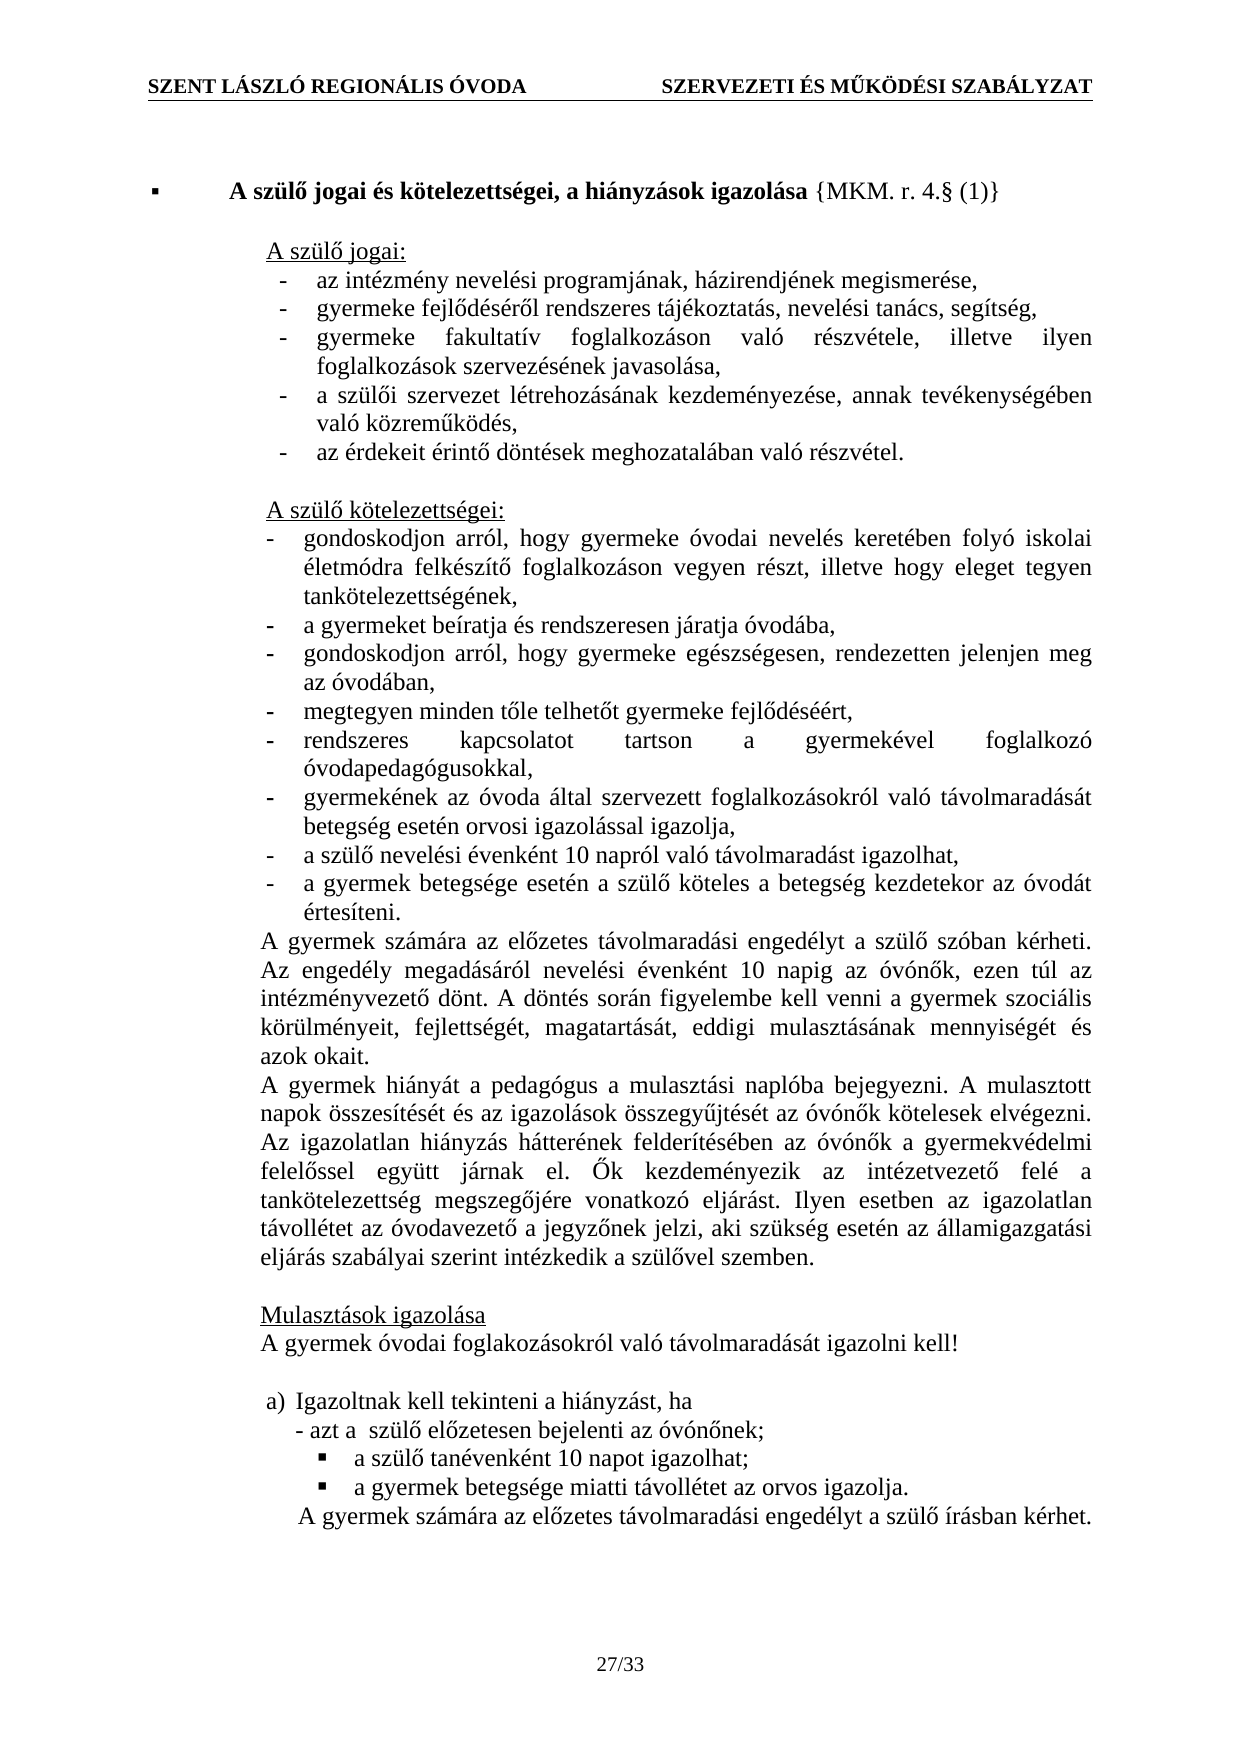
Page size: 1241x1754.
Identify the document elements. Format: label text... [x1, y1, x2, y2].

text A szülő kötelezettségei: [266, 495, 1093, 523]
text A gyermek óvodai foglakozásokról való távolmaradását igazolni kell! [148, 1328, 1093, 1357]
text A szülő jogai: [266, 236, 1093, 265]
list a gyermeket beíratja és rendszeresen járatja óvodába, [266, 610, 1093, 638]
list rendszeres kapcsolatot tartson a gyermekével foglalkozó óvodapedagógusokkal, [266, 725, 1093, 782]
list gyermekének az óvoda által szervezett foglalkozásokról való távolmaradását betegség esetén orvosi igazolással igazolja, [266, 782, 1093, 840]
text Mulasztások igazolása [260, 1300, 1093, 1328]
list az intézmény nevelési programjának, házirendjének megismerése, [279, 265, 1093, 293]
list A szülő jogai és kötelezettségei, a hiányzások igazolása {MKM. r. 4.§ (1)} [148, 176, 1093, 207]
text A gyermek számára az előzetes távolmaradási engedélyt a szülő írásban kérhet. [298, 1501, 1093, 1530]
text A gyermek hiányát a pedagógus a mulasztási naplóba bejegyezni. A mulasztott napok összesítését és az igazolások összegyűjtését az óvónők kötelesek elvégezni. Az igazolatlan hiányzás hátterének felderítésében az óvónők a gyermekvédelmi felelőssel együtt járnak el. Ők kezdeményezik az intézetvezető felé a tankötelezettség megszegőjére vonatkozó eljárást. Ilyen esetben az igazolatlan távollétet az óvodavezető a jegyzőnek jelzi, aki szükség esetén az államigazgatási eljárás szabályai szerint intézkedik a szülővel szemben. [260, 1070, 1093, 1271]
list gondoskodjon arról, hogy gyermeke óvodai nevelés keretében folyó iskolai életmódra felkészítő foglalkozáson vegyen részt, illetve hogy eleget tegyen tankötelezettségének, [266, 523, 1093, 610]
list a gyermek betegsége esetén a szülő köteles a betegség kezdetekor az óvodát értesíteni. [266, 868, 1093, 926]
list a szülő nevelési évenként 10 napról való távolmaradást igazolhat, [266, 840, 1093, 868]
list megtegyen minden tőle telhetőt gyermeke fejlődéséért, [266, 696, 1093, 725]
text A gyermek számára az előzetes távolmaradási engedélyt a szülő szóban kérheti. Az engedély megadásáról nevelési évenként 10 napig az óvónők, ezen túl az intézményvezető dönt. A döntés során figyelembe kell venni a gyermek szociális körülményeit, fejlettségét, magatartását, eddigi mulasztásának mennyiségét és azok okait. [260, 926, 1093, 1070]
list gyermeke fakultatív foglalkozáson való részvétele, illetve ilyen foglalkozások szervezésének javasolása, [279, 322, 1093, 380]
list gondoskodjon arról, hogy gyermeke egészségesen, rendezetten jelenjen meg az óvodában, [266, 638, 1093, 696]
list a szülői szervezet létrehozásának kezdeményezése, annak tevékenységében való közreműködés, [279, 380, 1093, 437]
list Igazoltnak kell tekinteni a hiányzást, ha [266, 1386, 1093, 1415]
list a szülő tanévenként 10 napot igazolhat; [316, 1443, 1093, 1472]
list az érdekeit érintő döntések meghozatalában való részvétel. [279, 437, 1093, 466]
text - azt a szülő előzetesen bejelenti az óvónőnek; [295, 1415, 1093, 1443]
list a gyermek betegsége miatti távollétet az orvos igazolja. [316, 1472, 1093, 1501]
list gyermeke fejlődéséről rendszeres tájékoztatás, nevelési tanács, segítség, [279, 293, 1093, 322]
